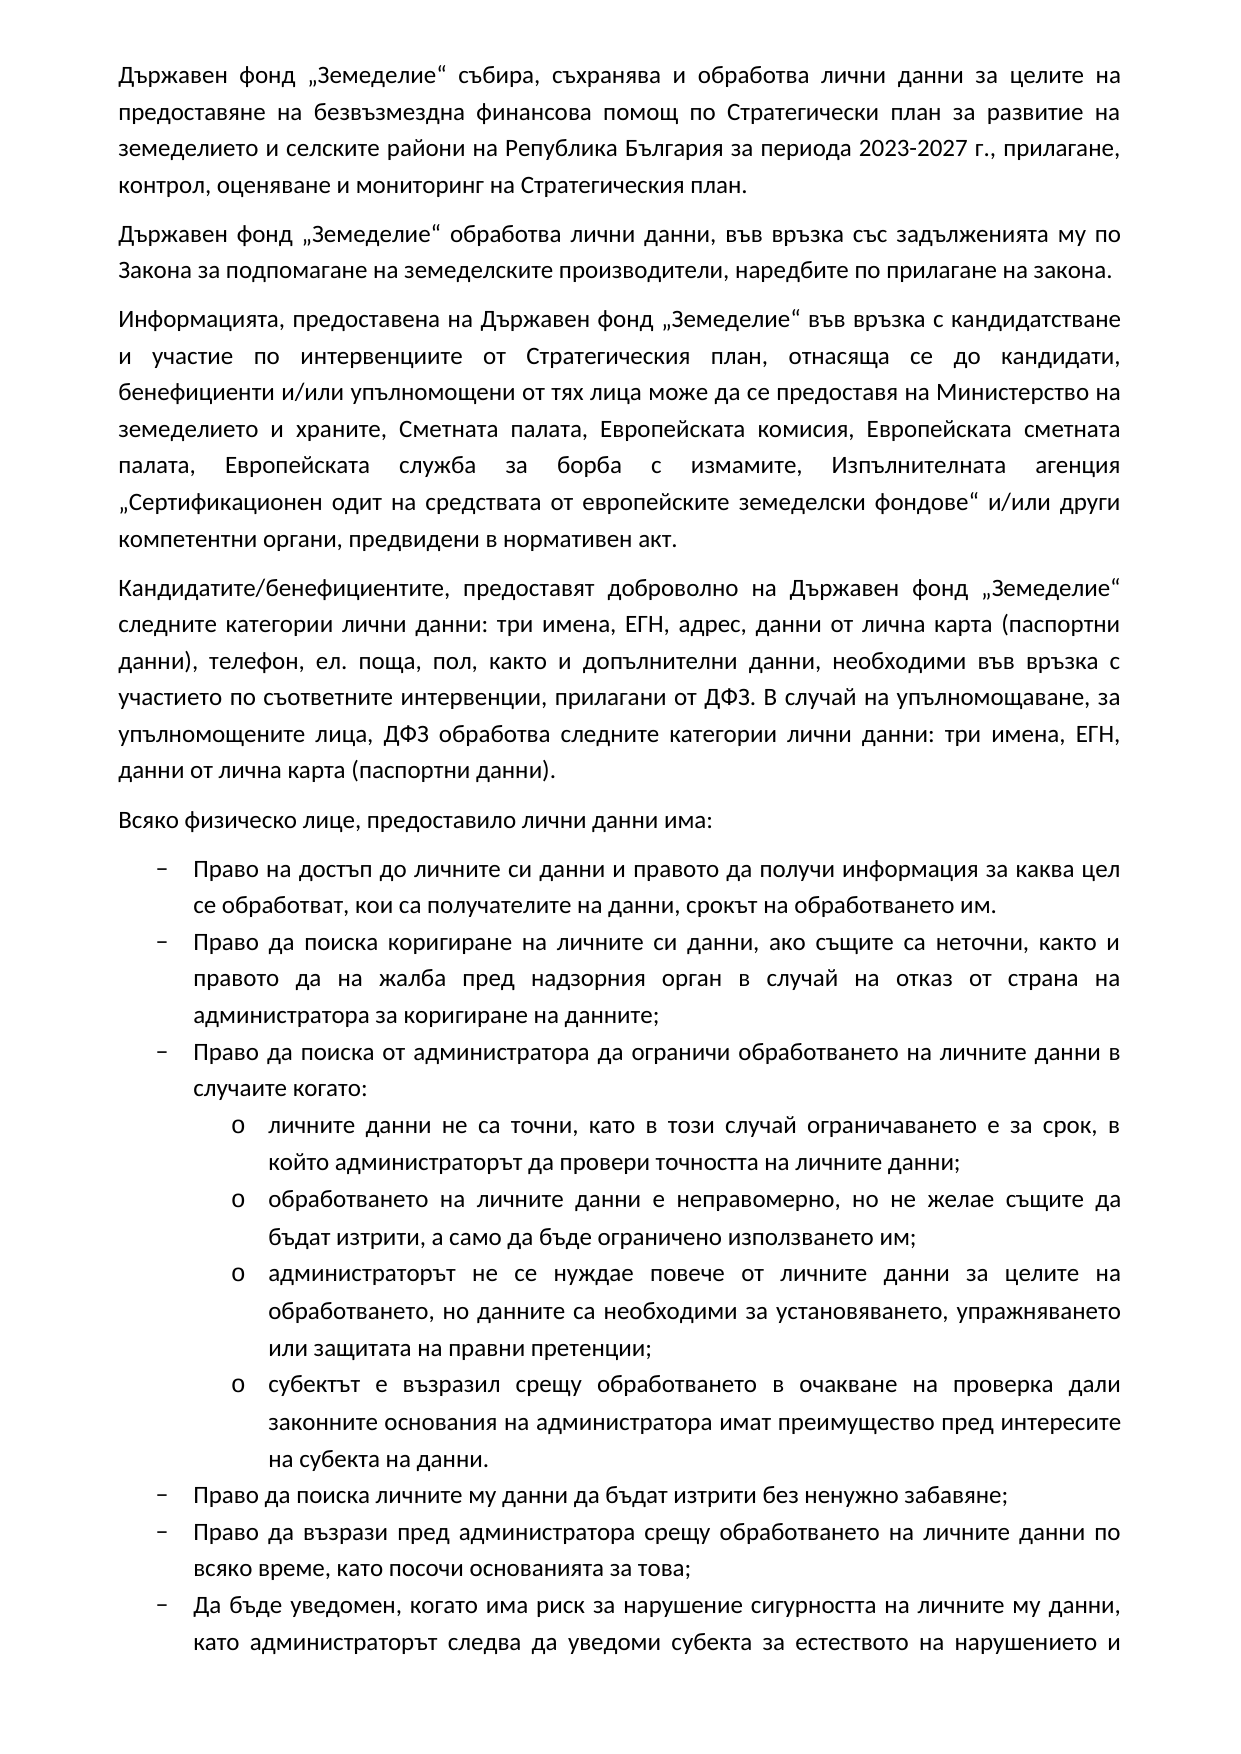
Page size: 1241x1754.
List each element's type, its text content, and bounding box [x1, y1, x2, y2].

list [156, 1589, 1122, 1656]
text Кандидатите/бенефициентите, предоставят доброволно на Държавен фонд „Земеделие“ следните категории лични данни: три имена, ЕГН, адрес, данни от лична карта (паспортни данни), телефон, ел. поща, пол, както и допълнителни данни, необходими във връзка с участието по съответните интервенции, прилагани от ДФЗ. В случай на упълномощаване, за упълномощените лица, ДФЗ обработва следните категории лични данни: три имена, ЕГН, данни от лична карта (паспортни данни). [118, 572, 1122, 785]
list Право да поиска личните му данни да бъдат изтрити без ненужно забавяне; [156, 1479, 1122, 1510]
text Държавен фонд „Земеделие“ събира, съхранява и обработва лични данни за целите на предоставяне на безвъзмездна финансова помощ по Стратегически план за развитие на земеделието и селските райони на Република България за периода 2023-2027 г., прилагане, контрол, оценяване и мониторинг на Стратегическия план. [118, 59, 1122, 199]
list обработването на личните данни е неправомерно, но не желае същите да бъдат изтрити, а само да бъде ограничено използването им; [231, 1183, 1122, 1251]
text Всяко физическо лице, предоставило лични данни има: [118, 804, 1122, 834]
text Държавен фонд „Земеделие“ обработва лични данни, във връзка със задълженията му по Закона за подпомагане на земеделските производители, наредбите по прилагане на закона. [118, 218, 1122, 285]
list Право да възрази пред администратора срещу обработването на личните данни по всяко време, като посочи основанията за това; [156, 1516, 1122, 1583]
list администраторът не се нуждае повече от личните данни за целите на обработването, но данните са необходими за установяването, упражняването или защитата на правни претенции; [231, 1257, 1122, 1362]
list Право на достъп до личните си данни и правото да получи информация за каква цел се обработват, кои са получателите на данни, срокът на обработването им. [156, 853, 1122, 920]
list субектът е възразил срещу обработването в очакване на проверка дали законните основания на администратора имат преимущество пред интересите на субекта на данни. [231, 1368, 1122, 1473]
list Право да поиска коригиране на личните си данни, ако същите са неточни, както и правото да на жалба пред надзорния орган в случай на отказ от страна на администратора за коригиране на данните; [156, 926, 1122, 1029]
list Право да поиска от администратора да ограничи обработването на личните данни в случаите когато: [156, 1036, 1122, 1103]
text Информацията, предоставена на Държавен фонд „Земеделие“ във връзка с кандидатстване и участие по интервенциите от Стратегическия план, отнасяща се до кандидати, бенефициенти и/или упълномощени от тях лица може да се предоставя на Министерство на земеделието и храните, Сметната палата, Европейската комисия, Европейската сметната палата, Европейската служба за борба с измамите, Изпълнителната агенция „Сертификационен одит на средствата от европейските земеделски фондове“ и/или други компетентни органи, предвидени в нормативен акт. [118, 303, 1122, 553]
list личните данни не са точни, като в този случай ограничаването е за срок, в който администраторът да провери точността на личните данни; [231, 1109, 1122, 1177]
